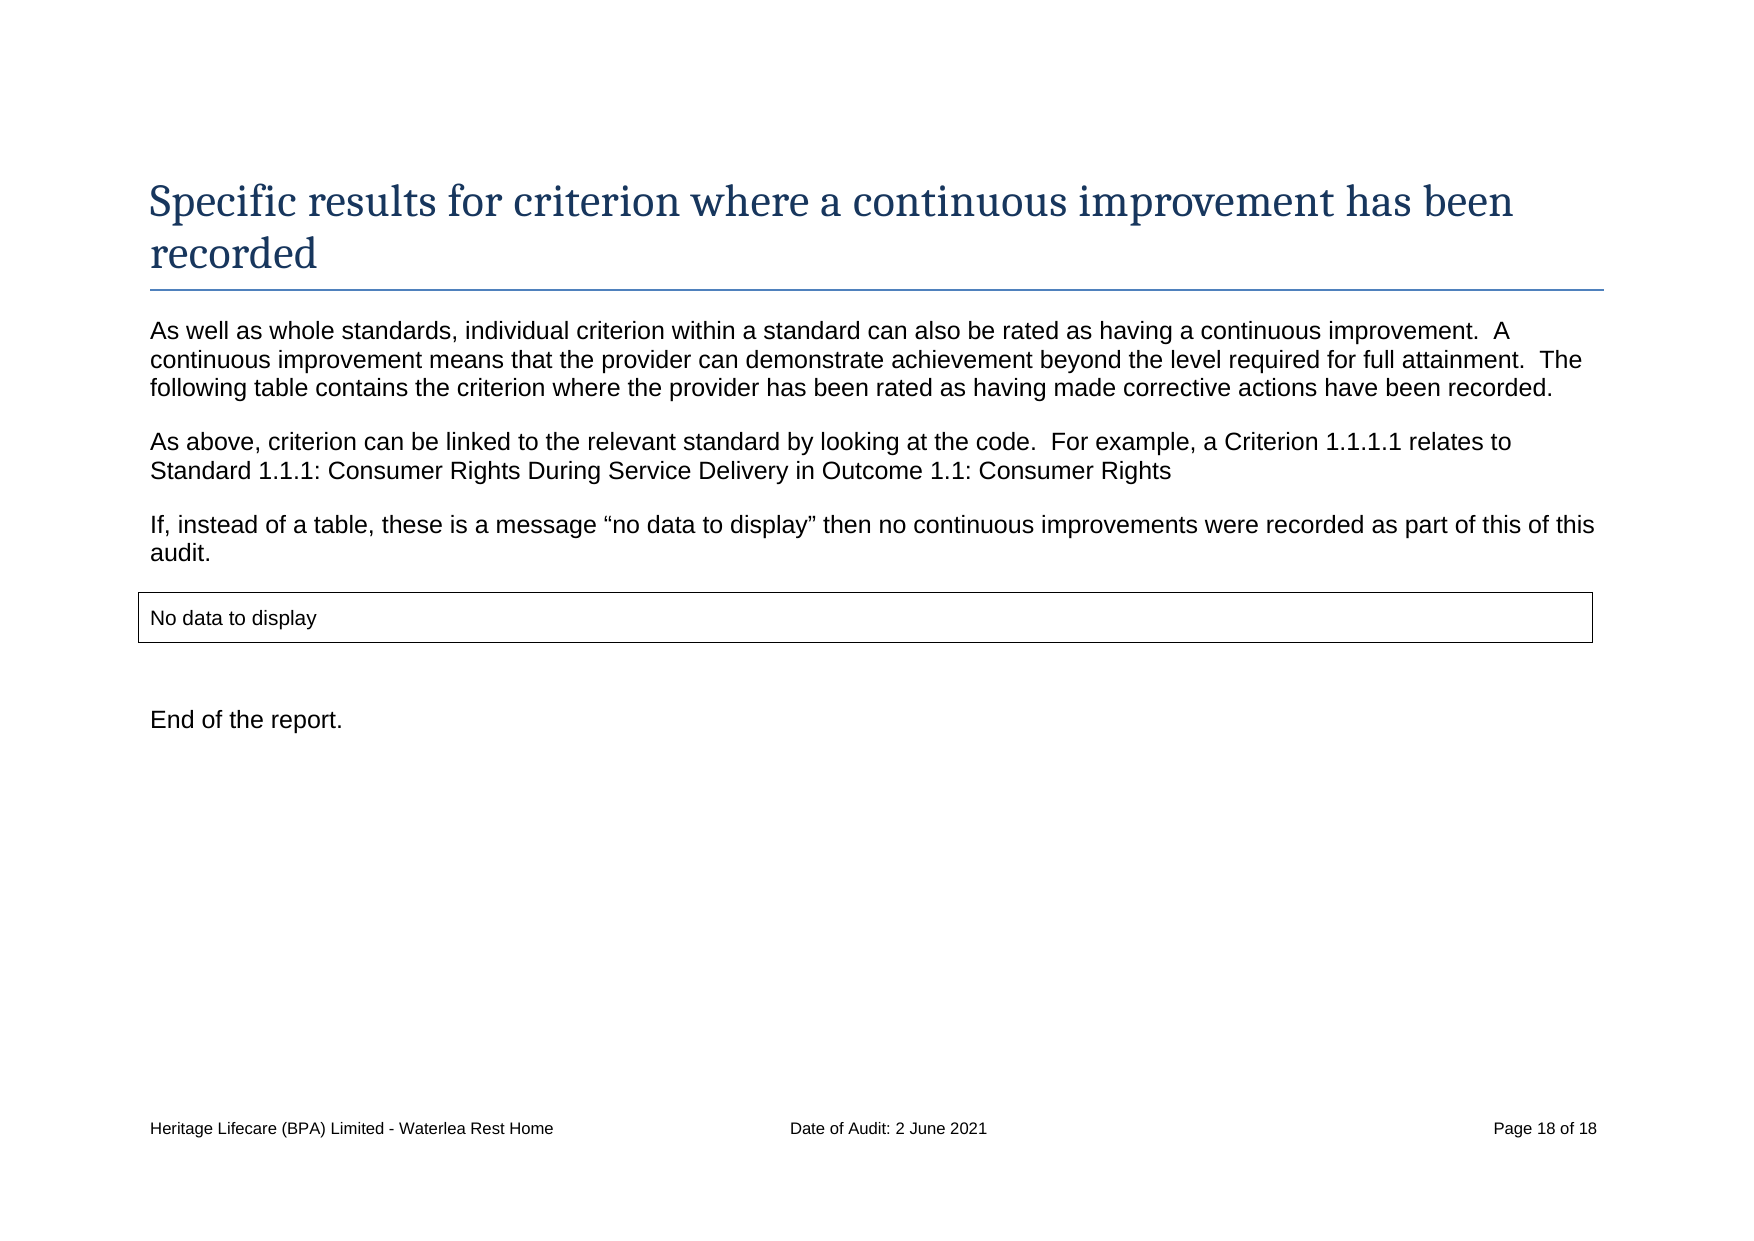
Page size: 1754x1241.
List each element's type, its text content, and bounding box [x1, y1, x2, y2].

text As above, criterion can be linked to the relevant standard by looking at the code. For example, a Criterion 1.1.1.1 relates to Standard 1.1.1: Consumer Rights During Service Delivery in Outcome 1.1: Consumer Rights [150, 427, 1604, 484]
text As well as whole standards, individual criterion within a standard can also be rated as having a continuous improvement. A continuous improvement means that the provider can demonstrate achievement beyond the level required for full attainment. The following table contains the criterion where the provider has been rated as having made corrective actions have been recorded. [150, 316, 1604, 402]
subtitle Specific results for criterion where a continuous improvement has been recorded [150, 175, 1604, 289]
text If, instead of a table, these is a message “no data to display” then no continuous improvements were recorded as part of this of this audit. [150, 509, 1604, 567]
text End of the report. [150, 704, 1604, 733]
table_header No data to display [139, 593, 1592, 642]
